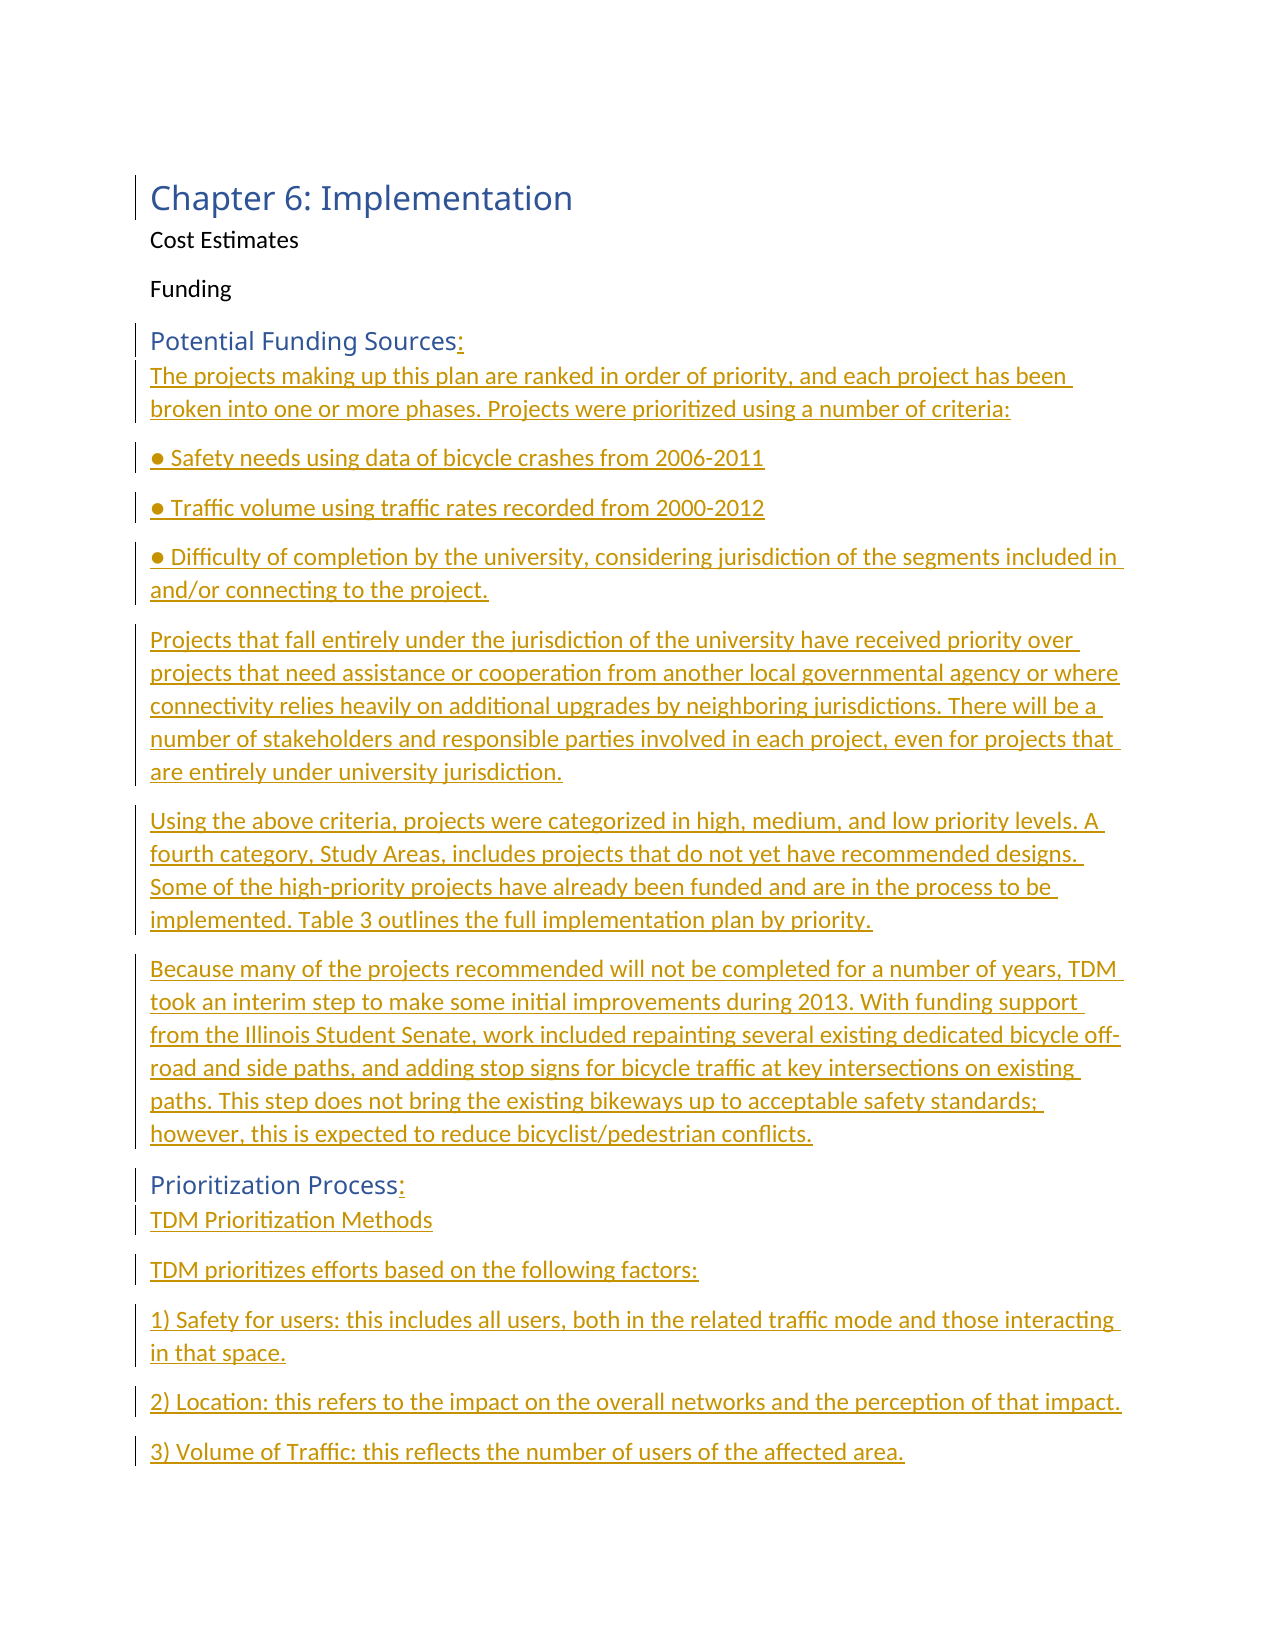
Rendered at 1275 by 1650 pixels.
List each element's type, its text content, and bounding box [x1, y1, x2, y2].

subtitle Chapter 6: Implementation [150, 175, 1125, 220]
subtitle Potential Funding Sources [150, 323, 1125, 357]
text Cost Estimates [150, 224, 1125, 254]
subtitle Prioritization Process [150, 1168, 1125, 1202]
text Funding [150, 273, 1125, 304]
